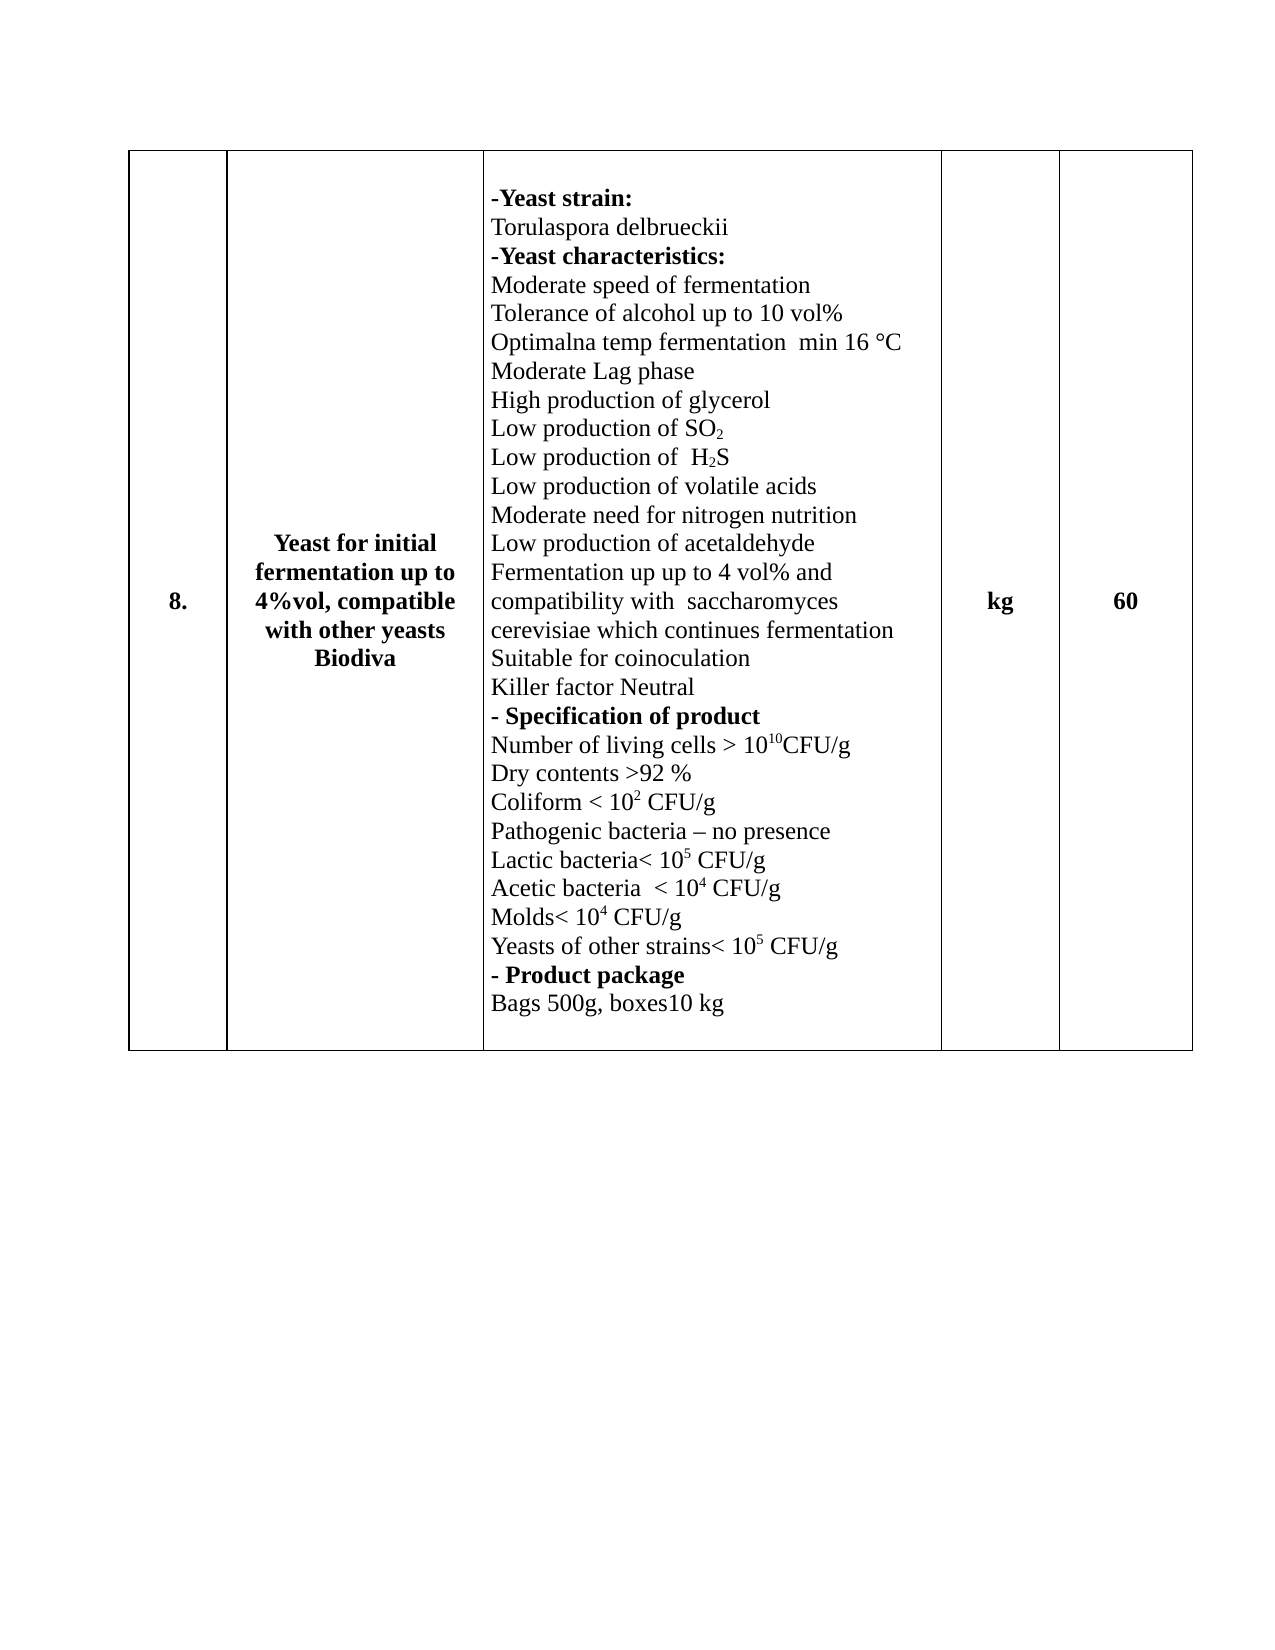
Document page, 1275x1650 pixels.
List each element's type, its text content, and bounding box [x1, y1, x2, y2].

table_cell Yeast for initial fermentation up to 4%vol, compatible with other yeasts Biodiva [228, 151, 483, 1050]
table_cell kg [942, 151, 1059, 1050]
table_cell 8. [130, 151, 226, 1050]
table_cell 60 [1060, 151, 1192, 1050]
table_cell -Yeast strain: Torulaspora delbrueckii -Yeast characteristics: Moderate speed of fermentation Tolerance of alcohol up to 10 vol% Optimalna temp fermentation min 16 °C Moderate Lag phase High production of glycerol Low production of SO2 Low production of H2S Low production of volatile acids Moderate need for nitrogen nutrition Low production of acetaldehyde Fermentation up up to 4 vol% and compatibility with saccharomyces cerevisiae which continues fermentation Suitable for coinoculation Killer factor Neutral - Specification of product Number of living cells > 1010CFU/g Dry contents >92 % Coliform < 102 CFU/g Pathogenic bacteria – no presence Lactic bacteria< 105 CFU/g Acetic bacteria < 104 CFU/g Molds< 104 CFU/g Yeasts of other strains< 105 CFU/g - Product package Bags 500g, boxes10 kg [484, 151, 941, 1050]
